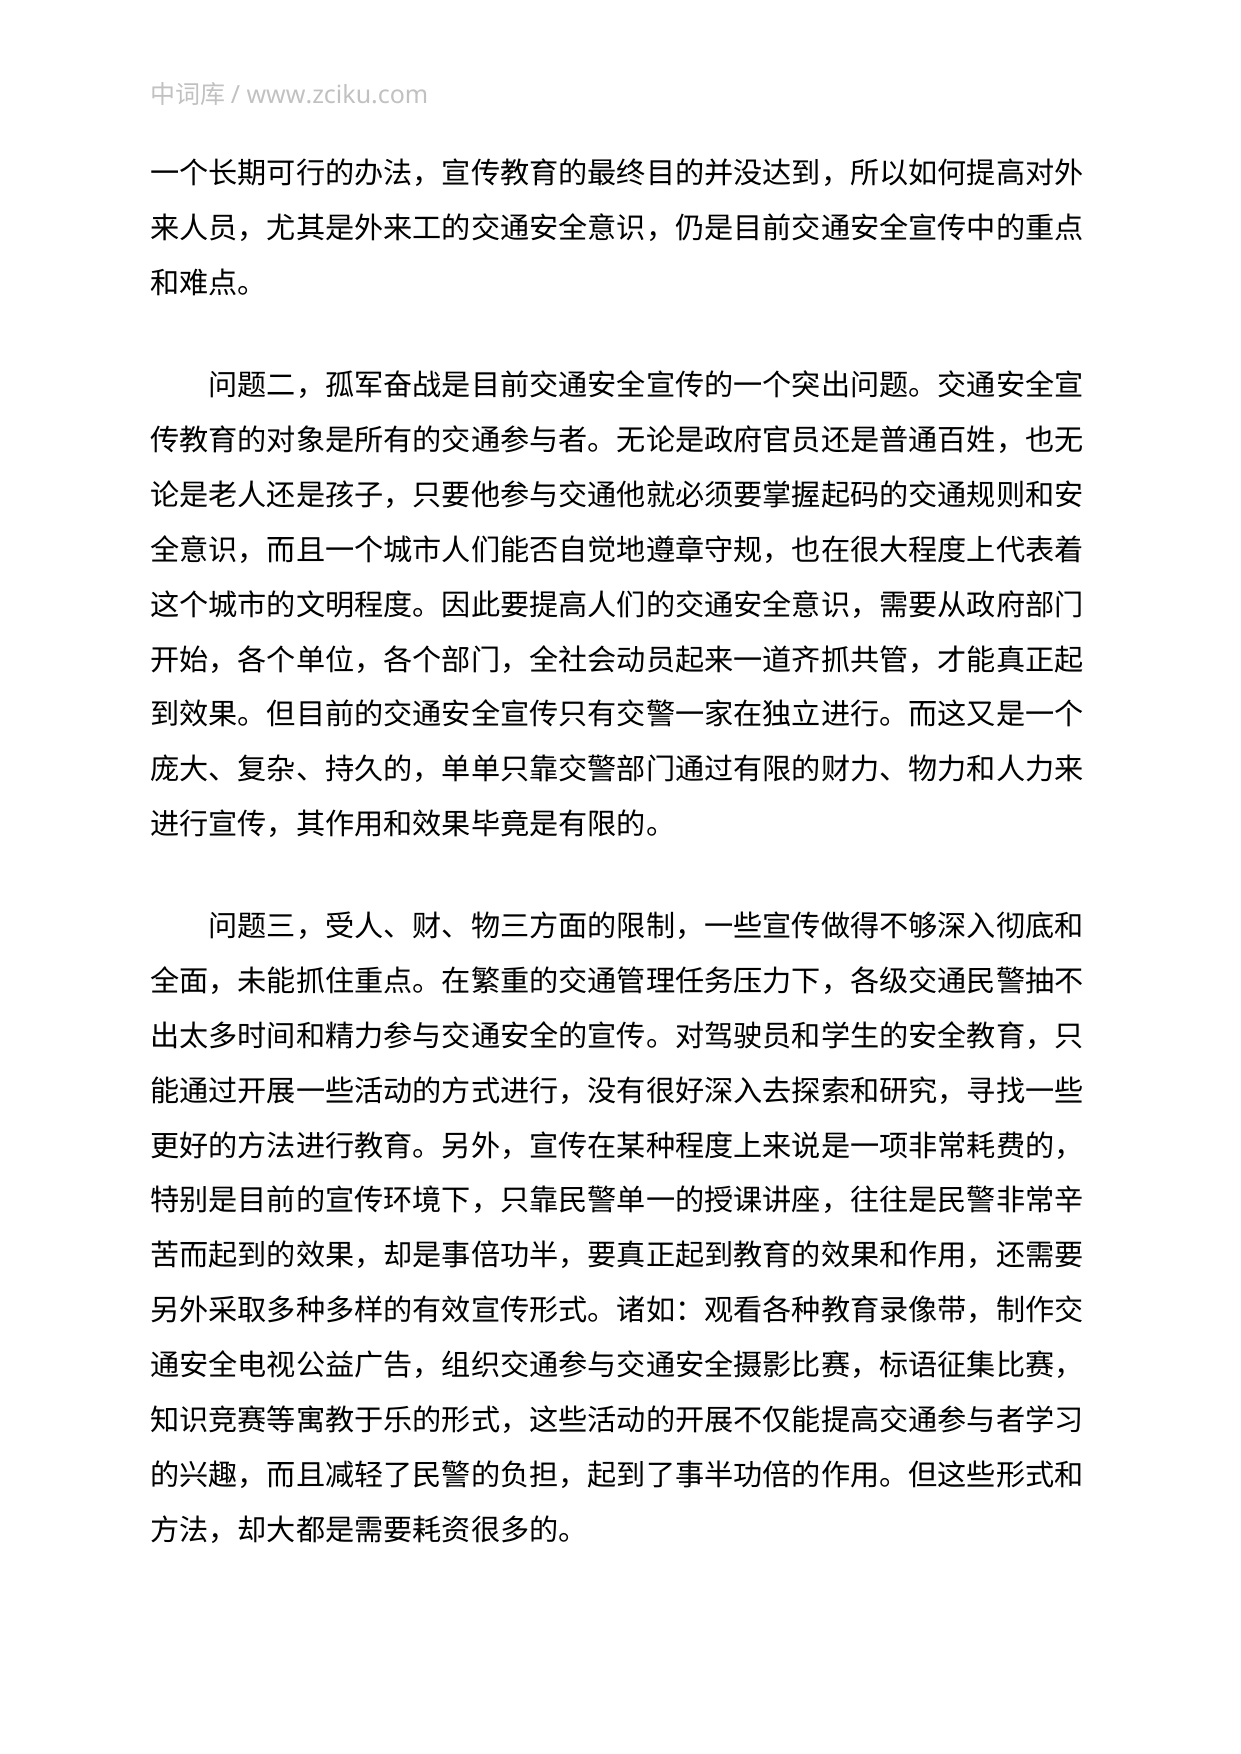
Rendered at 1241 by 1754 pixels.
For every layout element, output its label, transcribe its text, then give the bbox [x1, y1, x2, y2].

text 问题二，孤军奋战是目前交通安全宣传的一个突出问题。交通安全宣传教育的对象是所有的交通参与者。无论是政府官员还是普通百姓，也无论是老人还是孩子，只要他参与交通他就必须要掌握起码的交通规则和安全意识，而且一个城市人们能否自觉地遵章守规，也在很大程度上代表着这个城市的文明程度。因此要提高人们的交通安全意识，需要从政府部门开始，各个单位，各个部门，全社会动员起来一道齐抓共管，才能真正起到效果。但目前的交通安全宣传只有交警一家在独立进行。而这又是一个庞大、复杂、持久的，单单只靠交警部门通过有限的财力、物力和人力来进行宣传，其作用和效果毕竟是有限的。 [150, 362, 1090, 843]
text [150, 150, 1090, 302]
text 问题三，受人、财、物三方面的限制，一些宣传做得不够深入彻底和全面，未能抓住重点。在繁重的交通管理任务压力下，各级交通民警抽不出太多时间和精力参与交通安全的宣传。对驾驶员和学生的安全教育，只能通过开展一些活动的方式进行，没有很好深入去探索和研究，寻找一些更好的方法进行教育。另外，宣传在某种程度上来说是一项非常耗费的，特别是目前的宣传环境下，只靠民警单一的授课讲座，往往是民警非常辛苦而起到的效果，却是事倍功半，要真正起到教育的效果和作用，还需要另外采取多种多样的有效宣传形式。诸如：观看各种教育录像带，制作交通安全电视公益广告，组织交通参与交通安全摄影比赛，标语征集比赛，知识竞赛等寓教于乐的形式，这些活动的开展不仅能提高交通参与者学习的兴趣，而且减轻了民警的负担，起到了事半功倍的作用。但这些形式和方法，却大都是需要耗资很多的。 [150, 902, 1090, 1549]
